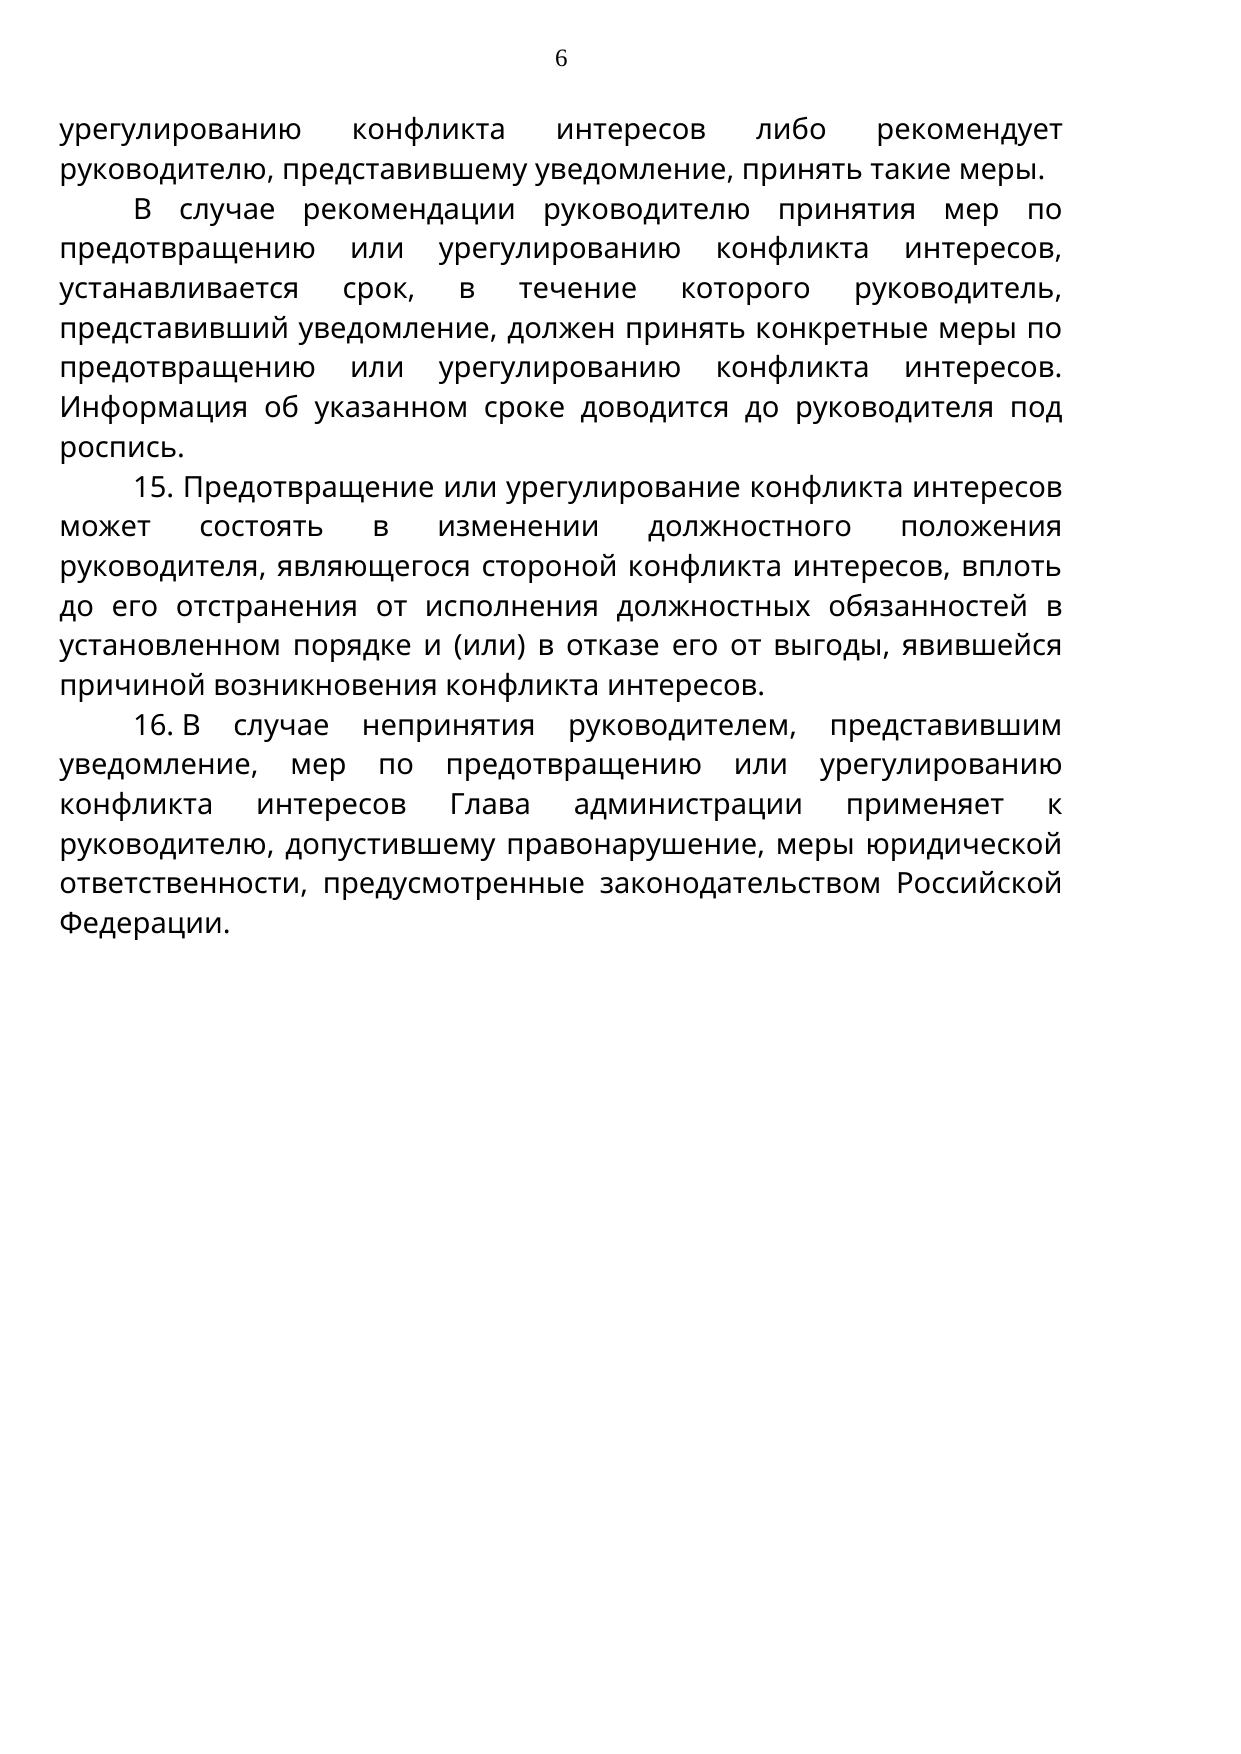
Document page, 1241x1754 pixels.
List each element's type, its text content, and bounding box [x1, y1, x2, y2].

text В случае рекомендации руководителю принятия мер по предотвращению или урегулированию конфликта интересов, устанавливается срок, в течение которого руководитель, представивший уведомление, должен принять конкретные меры по предотвращению или урегулированию конфликта интересов. Информация об указанном сроке доводится до руководителя под роспись. [59, 188, 1063, 466]
list В случае непринятия руководителем, представившим уведомление, мер по предотвращению или урегулированию конфликта интересов Глава администрации применяет к руководителю, допустившему правонарушение, меры юридической ответственности, предусмотренные законодательством Российской Федерации. [59, 704, 1063, 942]
text 15. Предотвращение или урегулирование конфликта интересов может состоять в изменении должностного положения руководителя, являющегося стороной конфликта интересов, вплоть до его отстранения от исполнения должностных обязанностей в установленном порядке и (или) в отказе его от выгоды, явившейся причиной возникновения конфликта интересов. [59, 466, 1063, 704]
